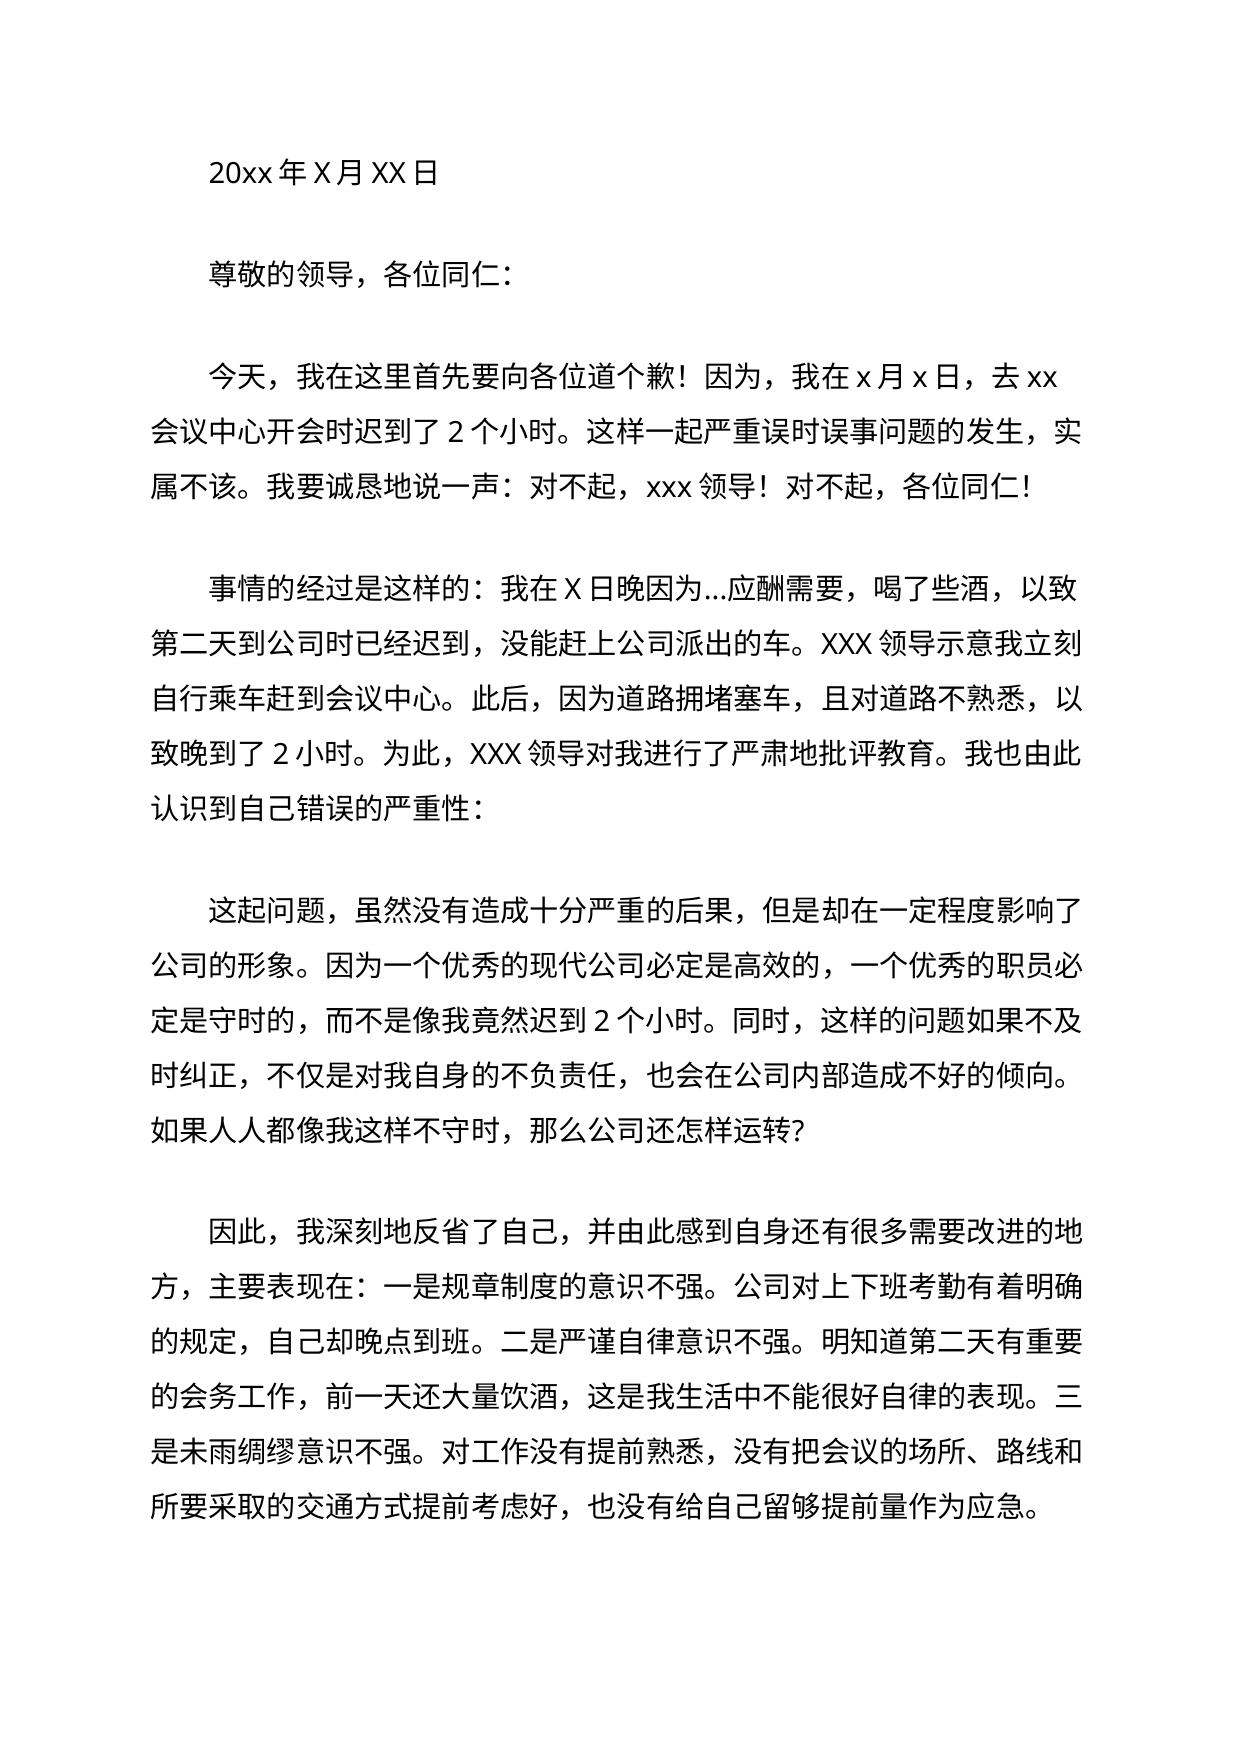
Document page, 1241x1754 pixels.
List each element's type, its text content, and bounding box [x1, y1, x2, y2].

text 因此，我深刻地反省了自己，并由此感到自身还有很多需要改进的地方，主要表现在：一是规章制度的意识不强。公司对上下班考勤有着明确的规定，自己却晚点到班。二是严谨自律意识不强。明知道第二天有重要的会务工作，前一天还大量饮酒，这是我生活中不能很好自律的表现。三是未雨绸缪意识不强。对工作没有提前熟悉，没有把会议的场所、路线和所要采取的交通方式提前考虑好，也没有给自己留够提前量作为应急。 [150, 1209, 1090, 1526]
text 事情的经过是这样的：我在X日晚因为...应酬需要，喝了些酒，以致第二天到公司时已经迟到，没能赶上公司派出的车。XXX领导示意我立刻自行乘车赶到会议中心。此后，因为道路拥堵塞车，且对道路不熟悉，以致晚到了2小时。为此，XXX领导对我进行了严肃地批评教育。我也由此认识到自己错误的严重性： [150, 566, 1090, 828]
text 今天，我在这里首先要向各位道个歉！因为，我在x月x日，去xx会议中心开会时迟到了2个小时。这样一起严重误时误事问题的发生，实属不该。我要诚恳地说一声：对不起，xxx领导！对不起，各位同仁！ [150, 354, 1090, 506]
text 尊敬的领导，各位同仁： [150, 252, 1090, 294]
text 20xx年X月XX日 [150, 150, 1090, 192]
text 这起问题，虽然没有造成十分严重的后果，但是却在一定程度影响了公司的形象。因为一个优秀的现代公司必定是高效的，一个优秀的职员必定是守时的，而不是像我竟然迟到2个小时。同时，这样的问题如果不及时纠正，不仅是对我自身的不负责任，也会在公司内部造成不好的倾向。如果人人都像我这样不守时，那么公司还怎样运转? [150, 887, 1090, 1149]
